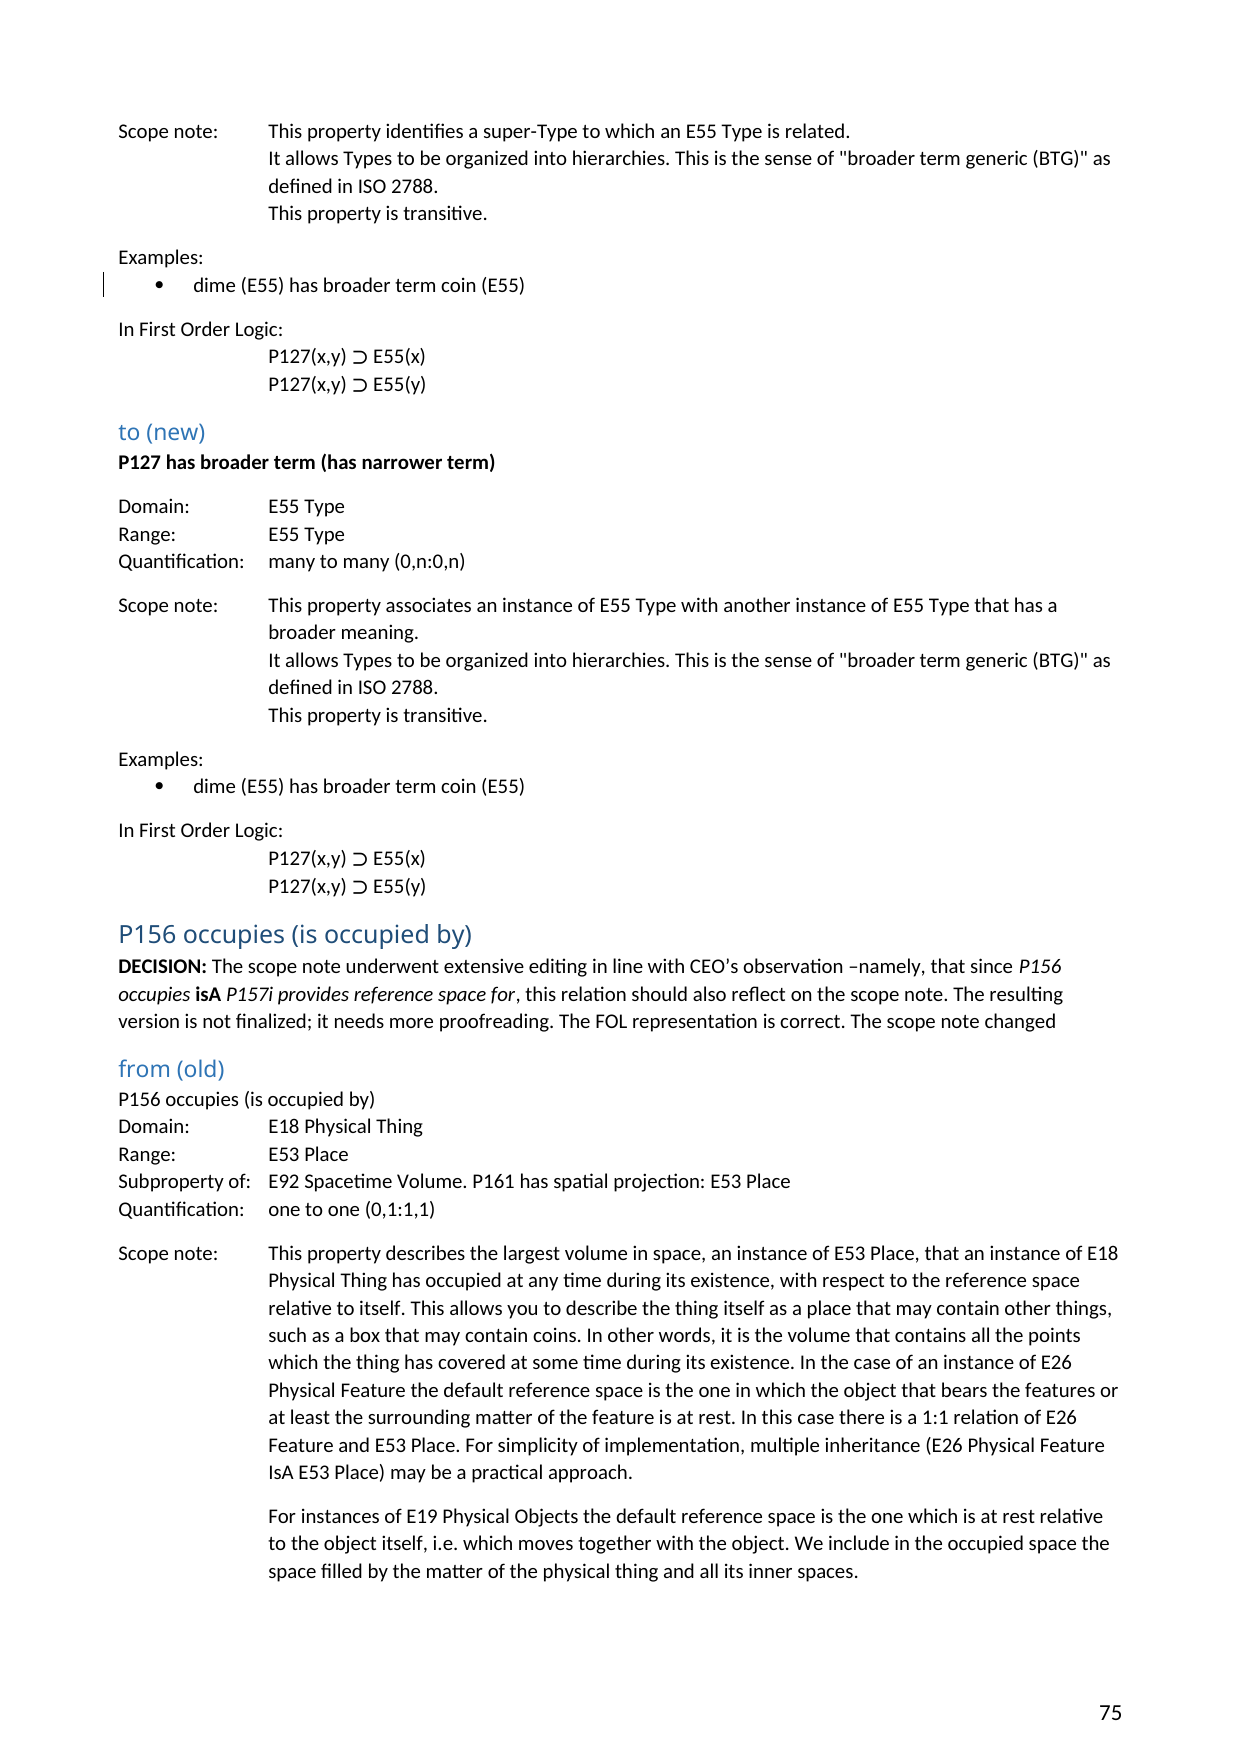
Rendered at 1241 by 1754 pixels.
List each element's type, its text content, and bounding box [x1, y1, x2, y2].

text P127(x,y) ⊃ E55(y) [118, 371, 1122, 397]
text P127 has broader term (has narrower term) [118, 449, 1122, 475]
text It allows Types to be organized into hierarchies. This is the sense of "broader term generic (BTG)" as defined in ISO 2788. [268, 146, 1122, 198]
text P156 occupies (is occupied by) [118, 1086, 1122, 1112]
text Subproperty of: E92 Spacetime Volume. P161 has spatial projection: E53 Place [118, 1168, 1122, 1194]
text DECISION: The scope note underwent extensive editing in line with CEO’s observation –namely, that since P156 occupies isA P157i provides reference space for, this relation should also reflect on the scope note. The resulting version is not finalized; it needs more proofreading. The FOL representation is correct. The scope note changed [118, 954, 1122, 1034]
text For instances of E19 Physical Objects the default reference space is the one which is at rest relative to the object itself, i.e. which moves together with the object. We include in the occupied space the space filled by the matter of the physical thing and all its inner spaces. [268, 1503, 1122, 1583]
list dime (E55) has broader term coin (E55) [156, 773, 1122, 799]
text This property is transitive. [193, 200, 1122, 226]
text Quantification: one to one (0,1:1,1) [118, 1196, 1122, 1221]
text Scope note: This property associates an instance of E55 Type with another instance of E55 Type that has a broader meaning. [118, 592, 1122, 645]
subtitle P156 occupies (is occupied by) [118, 917, 1122, 951]
text Domain: E55 Type [118, 493, 1122, 519]
text Range: E55 Type [118, 521, 1122, 546]
text Domain: E18 Physical Thing [118, 1114, 1122, 1139]
text Scope note: This property identifies a super-Type to which an E55 Type is related. [118, 118, 1122, 143]
text P127(x,y) ⊃ E55(x) [118, 343, 1122, 369]
text This property is transitive. [268, 702, 1122, 727]
text In First Order Logic: [118, 316, 1122, 341]
text It allows Types to be organized into hierarchies. This is the sense of "broader term generic (BTG)" as defined in ISO 2788. [268, 647, 1122, 700]
list dime (E55) has broader term coin (E55) [156, 272, 1122, 297]
text Examples: [118, 244, 1122, 270]
text In First Order Logic: [118, 817, 1122, 843]
text P127(x,y) ⊃ E55(y) [118, 872, 1122, 898]
text Scope note: This property describes the largest volume in space, an instance of E53 Place, that an instance of E18 Physical Thing has occupied at any time during its existence, with respect to the reference space relative to itself. This allows you to describe the thing itself as a place that may contain other things, such as a box that may contain coins. In other words, it is the volume that contains all the points which the thing has covered at some time during its existence. In the case of an instance of E26 Physical Feature the default reference space is the one in which the object that bears the features or at least the surrounding matter of the feature is at rest. In this case there is a 1:1 relation of E26 Feature and E53 Place. For simplicity of implementation, multiple inheritance (E26 Physical Feature IsA E53 Place) may be a practical approach. [118, 1240, 1122, 1484]
text Quantification: many to many (0,n:0,n) [118, 548, 1122, 573]
text P127(x,y) ⊃ E55(x) [118, 845, 1122, 871]
subtitle from (old) [118, 1053, 1122, 1084]
text Examples: [118, 746, 1122, 771]
subtitle to (new) [118, 416, 1122, 447]
text Range: E53 Place [118, 1141, 1122, 1167]
